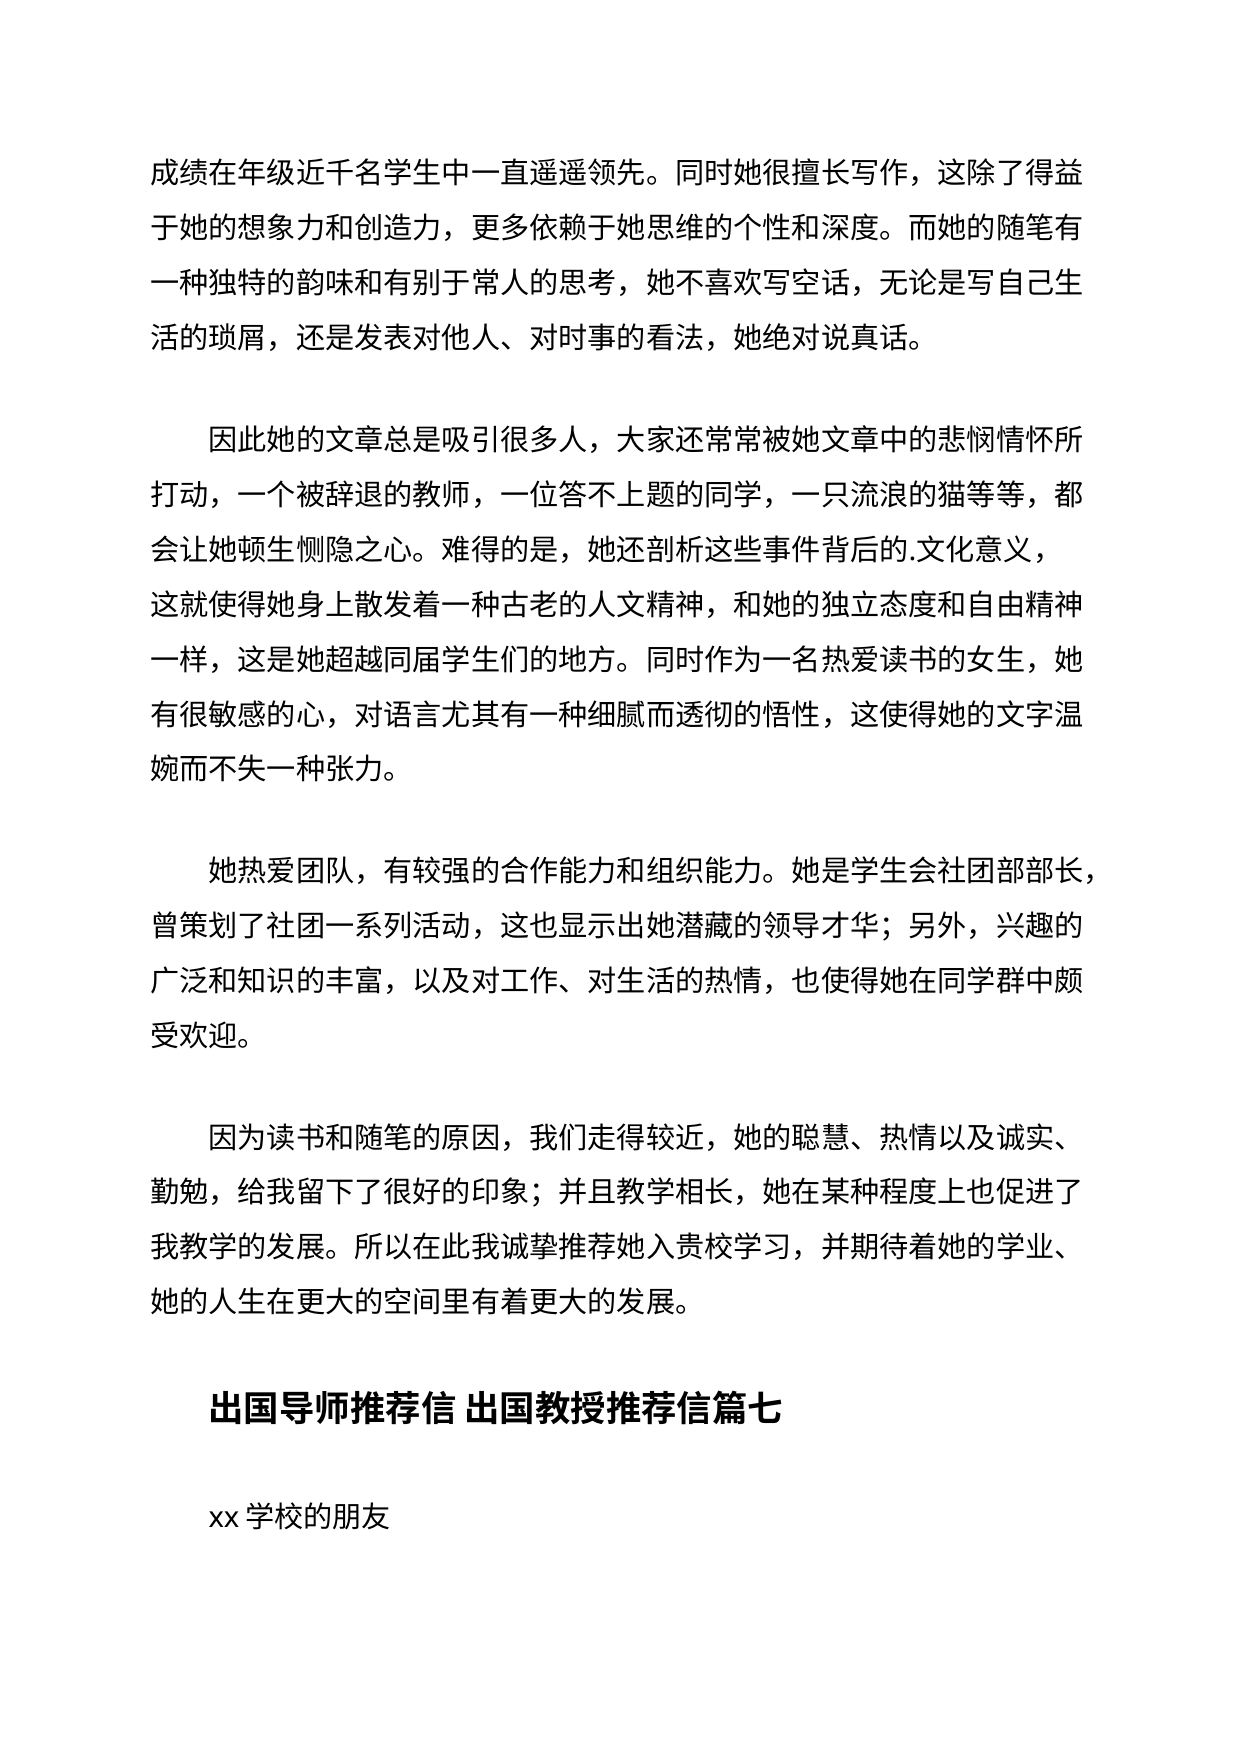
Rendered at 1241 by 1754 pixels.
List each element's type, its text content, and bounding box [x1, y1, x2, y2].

text 因此她的文章总是吸引很多人，大家还常常被她文章中的悲悯情怀所打动，一个被辞退的教师，一位答不上题的同学，一只流浪的猫等等，都会让她顿生恻隐之心。难得的是，她还剖析这些事件背后的.文化意义，这就使得她身上散发着一种古老的人文精神，和她的独立态度和自由精神一样，这是她超越同届学生们的地方。同时作为一名热爱读书的女生，她有很敏感的心，对语言尤其有一种细腻而透彻的悟性，这使得她的文字温婉而不失一种张力。 [150, 416, 1090, 788]
text 因为读书和随笔的原因，我们走得较近，她的聪慧、热情以及诚实、勤勉，给我留下了很好的印象；并且教学相长，她在某种程度上也促进了我教学的发展。所以在此我诚挚推荐她入贵校学习，并期待着她的学业、她的人生在更大的空间里有着更大的发展。 [150, 1114, 1090, 1321]
text xx学校的朋友 [150, 1494, 1090, 1536]
text 她热爱团队，有较强的合作能力和组织能力。她是学生会社团部部长，曾策划了社团一系列活动，这也显示出她潜藏的领导才华；另外，兴趣的广泛和知识的丰富，以及对工作、对生活的热情，也使得她在同学群中颇受欢迎。 [150, 848, 1090, 1055]
text 出国导师推荐信 出国教授推荐信篇七 [150, 1381, 1090, 1432]
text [150, 150, 1090, 357]
